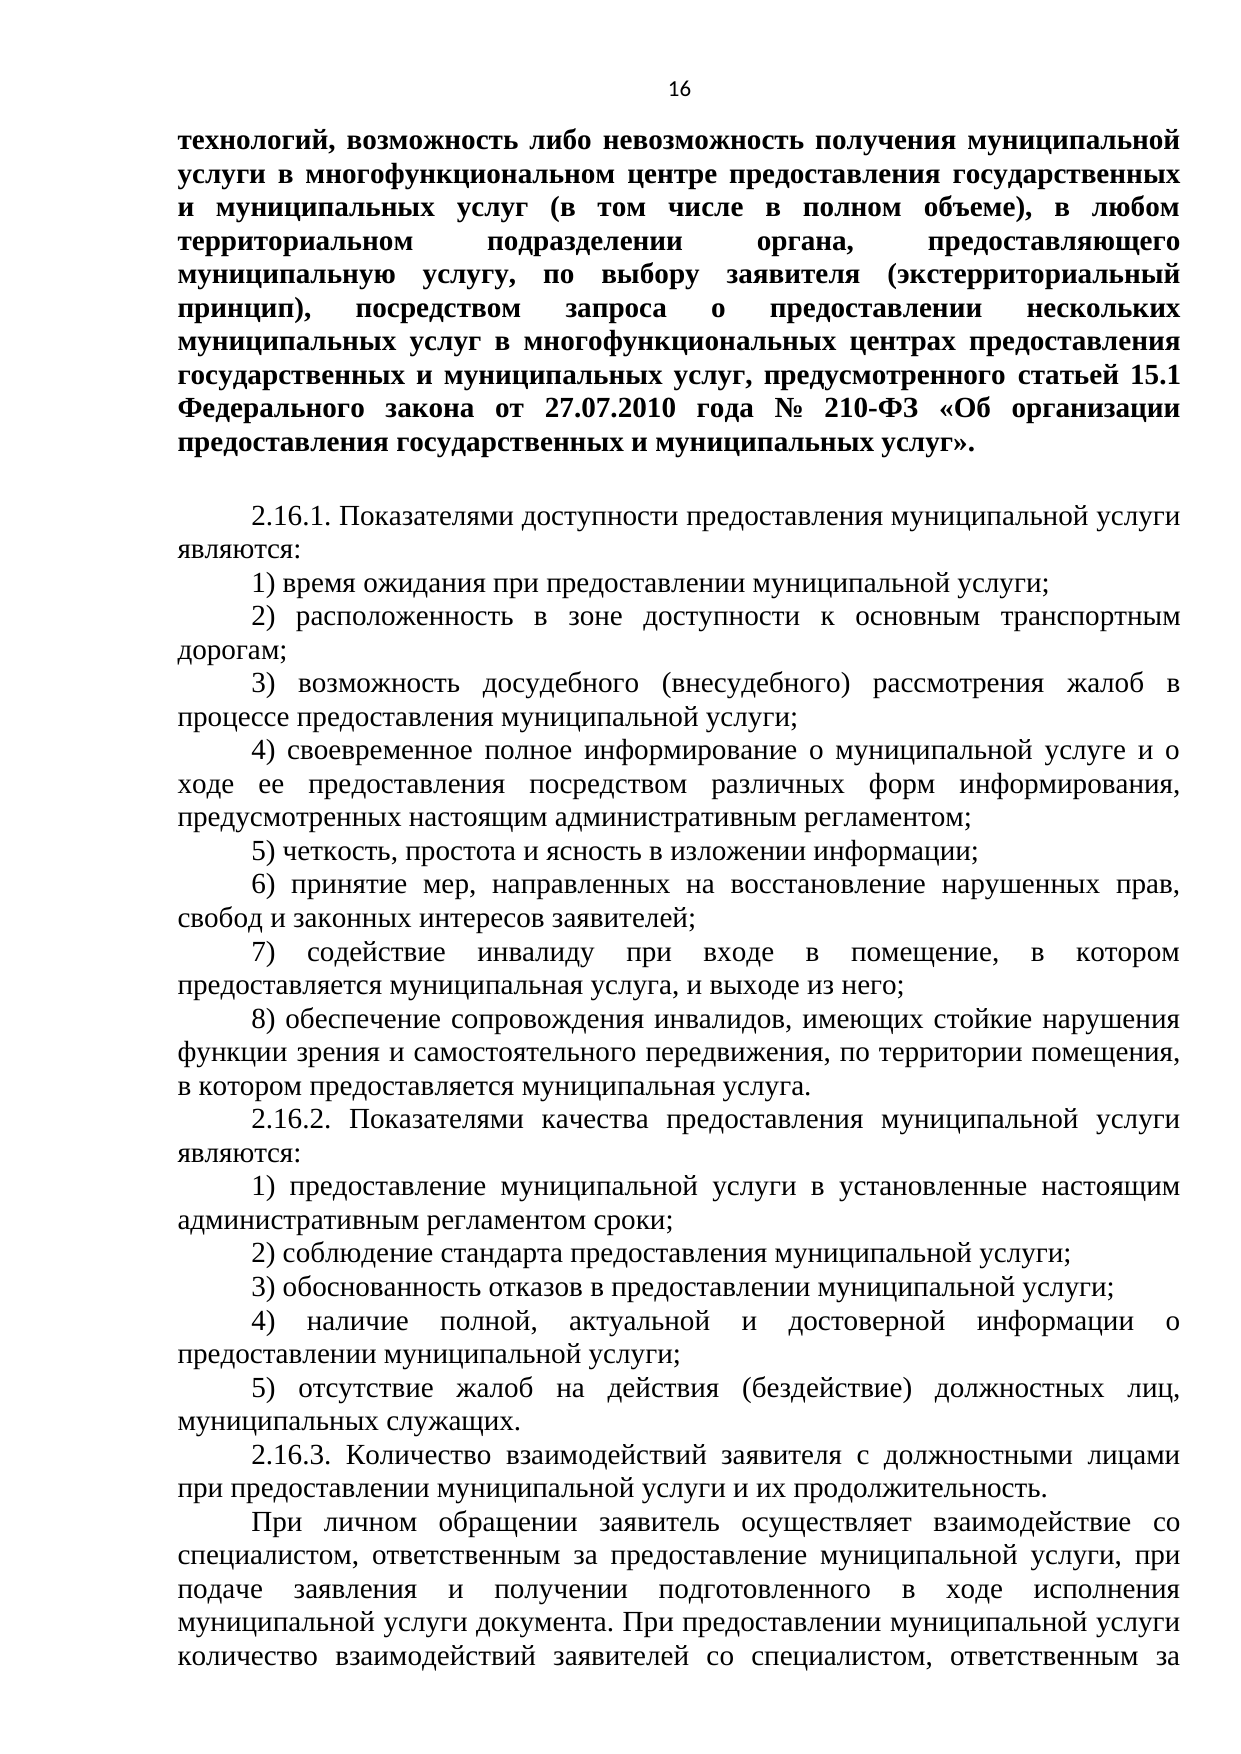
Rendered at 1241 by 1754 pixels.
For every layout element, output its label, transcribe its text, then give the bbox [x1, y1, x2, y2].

text 6) принятие мер, направленных на восстановление нарушенных прав, свобод и законных интересов заявителей; [177, 867, 1181, 934]
text 1) время ожидания при предоставлении муниципальной услуги; [177, 565, 1181, 598]
text 5) отсутствие жалоб на действия (бездействие) должностных лиц, муниципальных служащих. [177, 1370, 1181, 1437]
text 5) четкость, простота и ясность в изложении информации; [177, 833, 1181, 867]
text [177, 1504, 1181, 1672]
text 2) соблюдение стандарта предоставления муниципальной услуги; [177, 1236, 1181, 1269]
text 4) своевременное полное информирование о муниципальной услуге и о ходе ее предоставления посредством различных форм информирования, предусмотренных настоящим административным регламентом; [177, 732, 1181, 833]
text 2.16.2. Показателями качества предоставления муниципальной услуги являются: [177, 1101, 1181, 1168]
text 4) наличие полной, актуальной и достоверной информации о предоставлении муниципальной услуги; [177, 1303, 1181, 1370]
text 3) обоснованность отказов в предоставлении муниципальной услуги; [177, 1269, 1181, 1303]
text 2.16.3. Количество взаимодействий заявителя с должностными лицами при предоставлении муниципальной услуги и их продолжительность. [177, 1437, 1181, 1504]
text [177, 122, 1181, 458]
text 3) возможность досудебного (внесудебного) рассмотрения жалоб в процессе предоставления муниципальной услуги; [177, 665, 1181, 732]
text 1) предоставление муниципальной услуги в установленные настоящим административным регламентом сроки; [177, 1168, 1181, 1236]
text 2.16.1. Показателями доступности предоставления муниципальной услуги являются: [177, 498, 1181, 565]
text 2) расположенность в зоне доступности к основным транспортным дорогам; [177, 598, 1181, 665]
text 7) содействие инвалиду при входе в помещение, в котором предоставляется муниципальная услуга, и выходе из него; [177, 934, 1181, 1001]
text 8) обеспечение сопровождения инвалидов, имеющих стойкие нарушения функции зрения и самостоятельного передвижения, по территории помещения, в котором предоставляется муниципальная услуга. [177, 1001, 1181, 1101]
